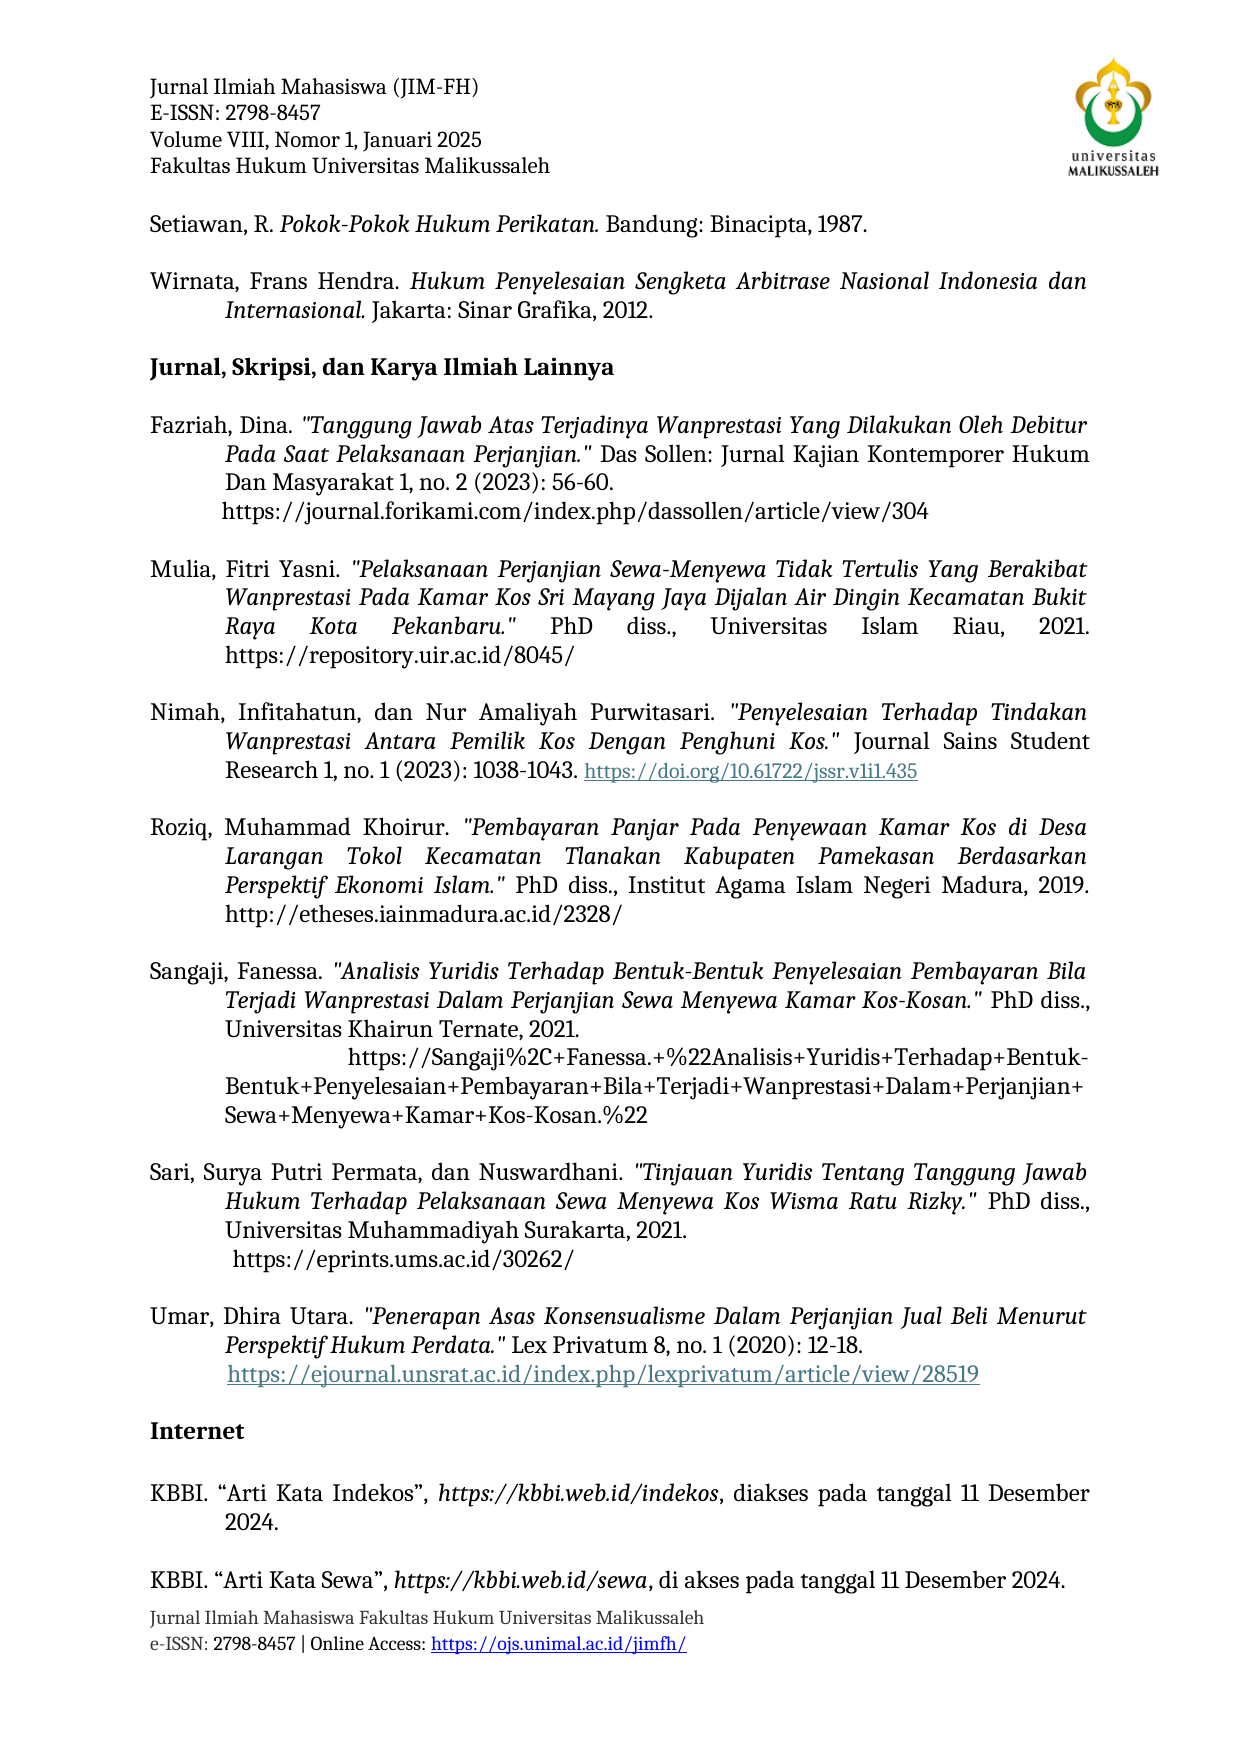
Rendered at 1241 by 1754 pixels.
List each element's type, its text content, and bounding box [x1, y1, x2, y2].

text https://Sangaji%2C+Fanessa.+%22Analisis+Yuridis+Terhadap+Bentuk-Bentuk+Penyelesaian+Pembayaran+Bila+Terjadi+Wanprestasi+Dalam+Perjanjian+Sewa+Menyewa+Kamar+Kos-Kosan.%22 [150, 1043, 1090, 1129]
text Jurnal, Skripsi, dan Karya Ilmiah Lainnya [150, 353, 1090, 382]
text https://ejournal.unsrat.ac.id/index.php/lexprivatum/article/view/28519 [150, 1359, 1090, 1388]
text https://eprints.ums.ac.id/30262/ [150, 1244, 1090, 1273]
text Sangaji, Fanessa. "Analisis Yuridis Terhadap Bentuk-Bentuk Penyelesaian Pembayaran Bila Terjadi Wanprestasi Dalam Perjanjian Sewa Menyewa Kamar Kos-Kosan." PhD diss., Universitas Khairun Ternate, 2021. [150, 957, 1090, 1043]
text Fazriah, Dina. "Tanggung Jawab Atas Terjadinya Wanprestasi Yang Dilakukan Oleh Debitur Pada Saat Pelaksanaan Perjanjian." Das Sollen: Jurnal Kajian Kontemporer Hukum Dan Masyarakat 1, no. 2 (2023): 56-60. [150, 411, 1090, 497]
text Internet [150, 1417, 1090, 1446]
text https://journal.forikami.com/index.php/dassollen/article/view/304 [150, 497, 1090, 526]
text Nimah, Infitahatun, dan Nur Amaliyah Purwitasari. "Penyelesaian Terhadap Tindakan Wanprestasi Antara Pemilik Kos Dengan Penghuni Kos." Journal Sains Student Research 1, no. 1 (2023): 1038-1043. https://doi.org/10.61722/jssr.v1i1.435 [150, 698, 1090, 784]
text KBBI. “Arti Kata Indekos”, https://kbbi.web.id/indekos, diakses pada tanggal 11 Desember 2024. [150, 1479, 1090, 1537]
picture [1037, 31, 1189, 201]
text Wirnata, Frans Hendra. Hukum Penyelesaian Sengketa Arbitrase Nasional Indonesia dan Internasional. Jakarta: Sinar Grafika, 2012. [150, 267, 1090, 324]
text Roziq, Muhammad Khoirur. "Pembayaran Panjar Pada Penyewaan Kamar Kos di Desa Larangan Tokol Kecamatan Tlanakan Kabupaten Pamekasan Berdasarkan Perspektif Ekonomi Islam." PhD diss., Institut Agama Islam Negeri Madura, 2019. http://etheses.iainmadura.ac.id/2328/ [150, 813, 1090, 928]
text Umar, Dhira Utara. "Penerapan Asas Konsensualisme Dalam Perjanjian Jual Beli Menurut Perspektif Hukum Perdata." Lex Privatum 8, no. 1 (2020): 12-18. [150, 1302, 1090, 1359]
text Setiawan, R. Pokok-Pokok Hukum Perikatan. Bandung: Binacipta, 1987. [150, 209, 1090, 238]
text Mulia, Fitri Yasni. "Pelaksanaan Perjanjian Sewa-Menyewa Tidak Tertulis Yang Berakibat Wanprestasi Pada Kamar Kos Sri Mayang Jaya Dijalan Air Dingin Kecamatan Bukit Raya Kota Pekanbaru." PhD diss., Universitas Islam Riau, 2021. https://repository.uir.ac.id/8045/ [150, 554, 1090, 669]
text KBBI. “Arti Kata Sewa”, https://kbbi.web.id/sewa, di akses pada tanggal 11 Desember 2024. [150, 1566, 1090, 1594]
text Sari, Surya Putri Permata, dan Nuswardhani. "Tinjauan Yuridis Tentang Tanggung Jawab Hukum Terhadap Pelaksanaan Sewa Menyewa Kos Wisma Ratu Rizky." PhD diss., Universitas Muhammadiyah Surakarta, 2021. [150, 1158, 1090, 1244]
